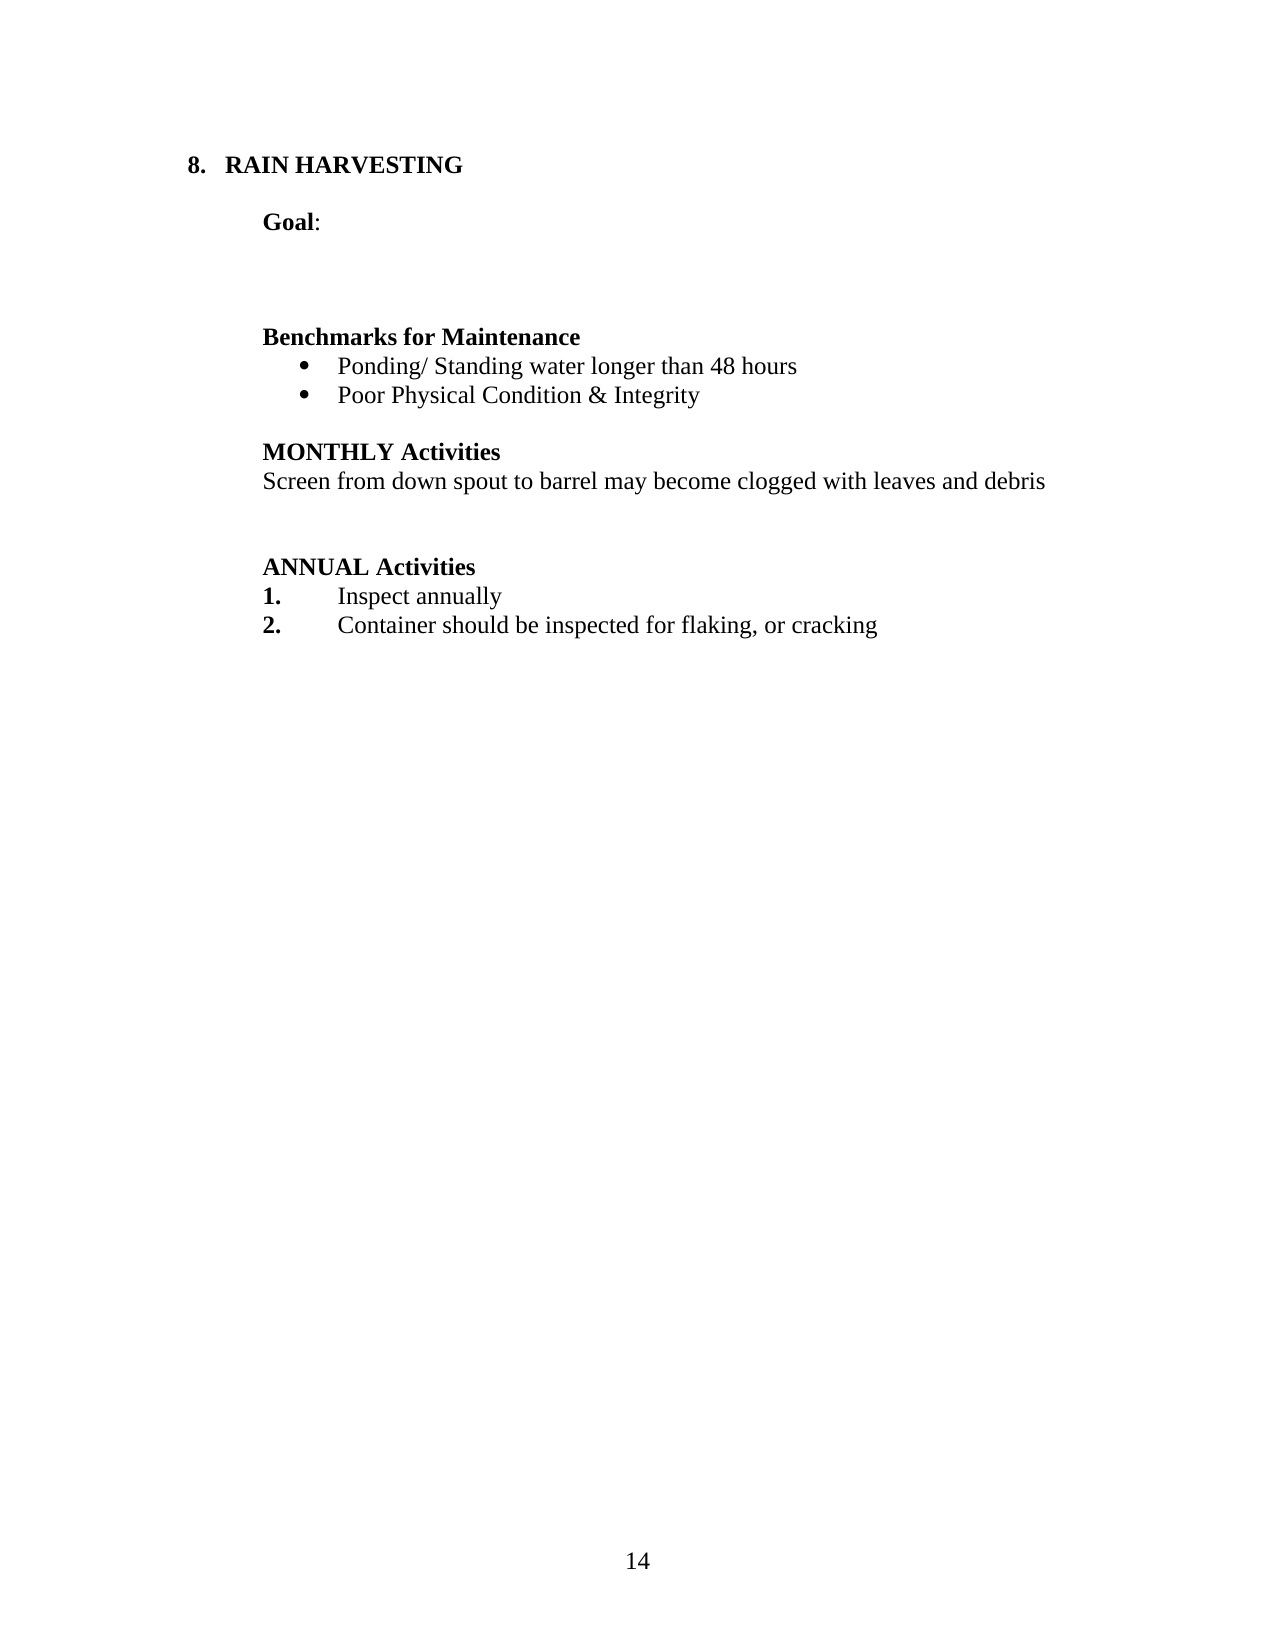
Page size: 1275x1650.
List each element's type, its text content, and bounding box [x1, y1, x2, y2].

text Goal: [262, 207, 1087, 236]
text Screen from down spout to barrel may become clogged with leaves and debris [262, 466, 1087, 495]
text ANNUAL Activities [262, 552, 1087, 581]
list Ponding/ Standing water longer than 48 hours [300, 351, 1087, 380]
list Poor Physical Condition & Integrity [300, 380, 1087, 409]
list Inspect annually [262, 581, 1087, 610]
text Benchmarks for Maintenance [262, 322, 1087, 351]
list Container should be inspected for flaking, or cracking [262, 610, 1087, 639]
list RAIN HARVESTING [187, 150, 1087, 179]
text MONTHLY Activities [262, 437, 1087, 466]
